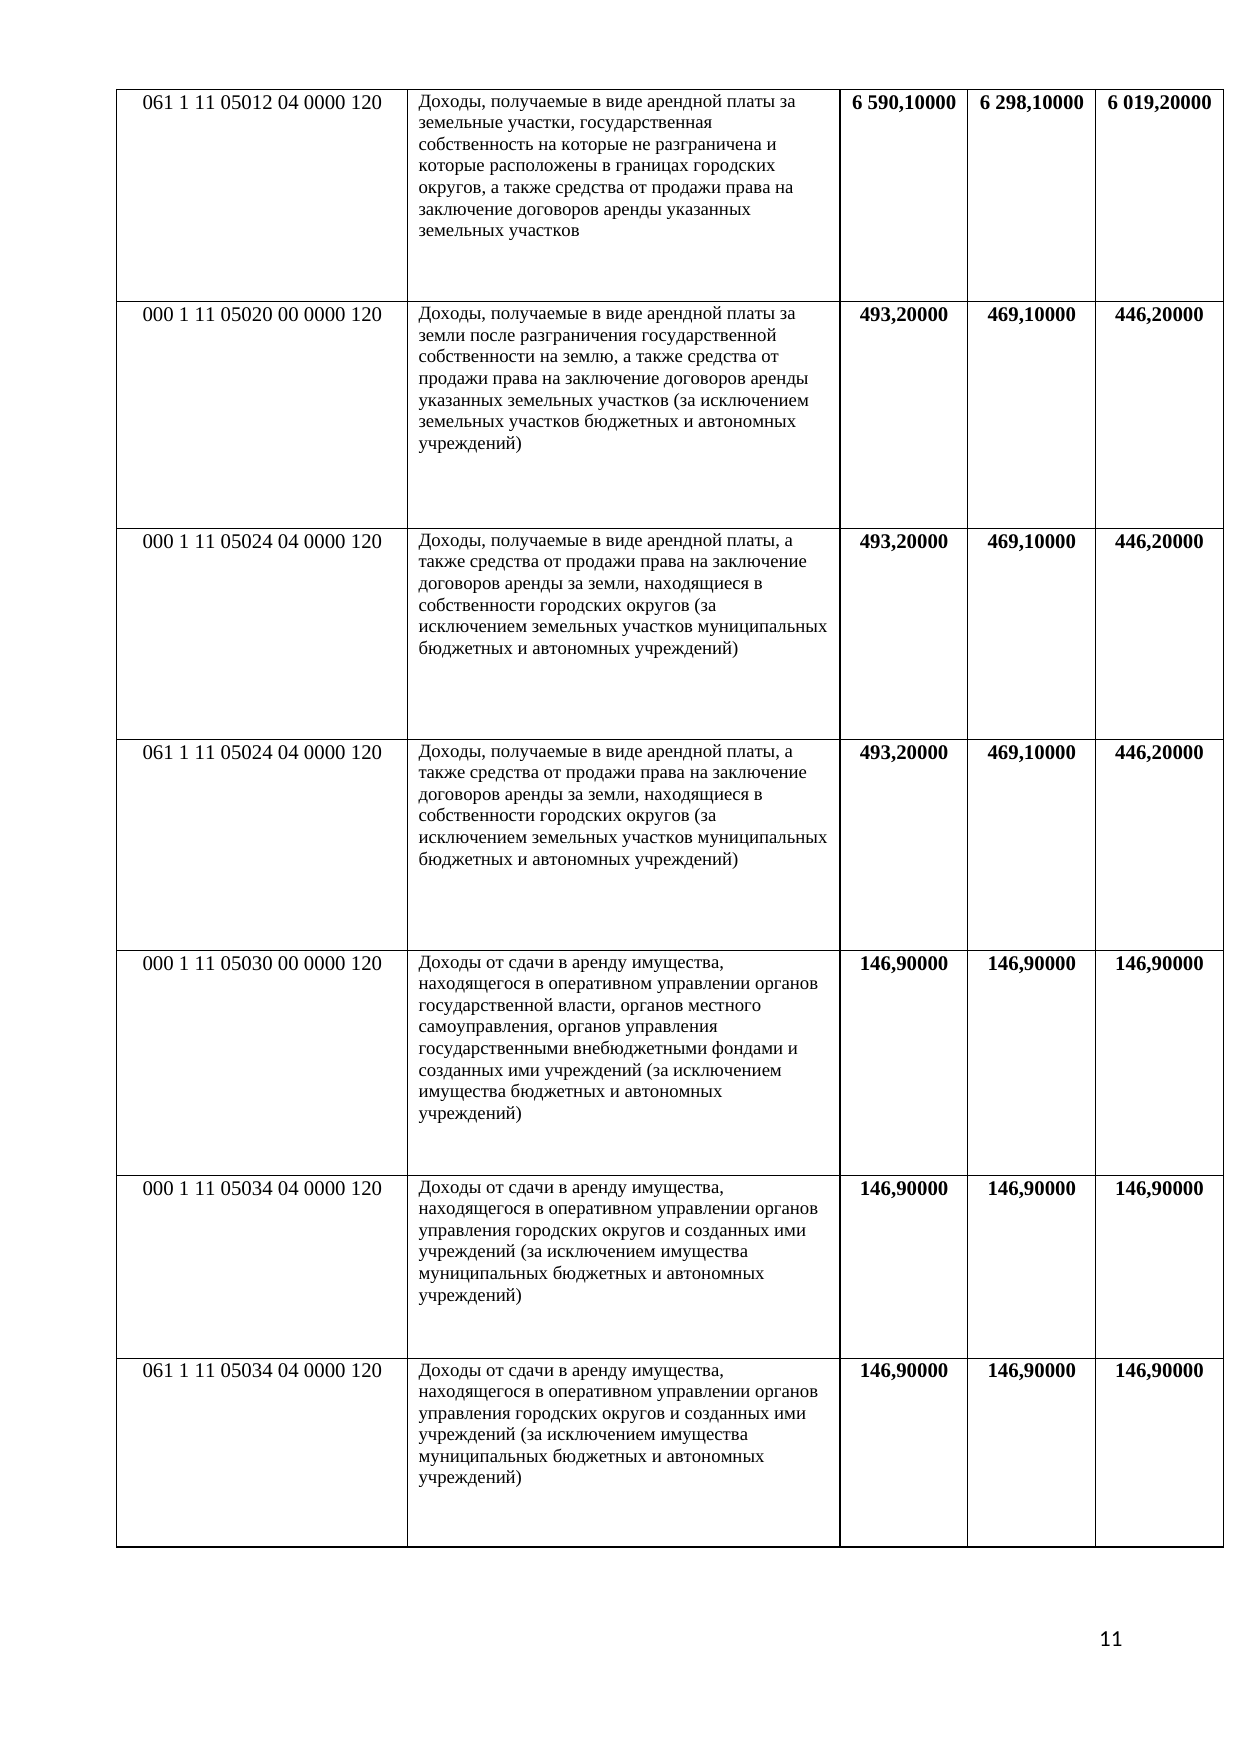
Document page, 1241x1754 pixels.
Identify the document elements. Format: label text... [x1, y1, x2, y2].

table_cell 6 298,10000 [968, 90, 1095, 301]
table_cell 061 1 11 05012 04 0000 120 [117, 90, 407, 301]
table_cell 493,20000 [841, 529, 967, 739]
table_cell Доходы, получаемые в виде арендной платы за земли после разграничения государственной собственности на землю, а также средства от продажи права на заключение договоров аренды указанных земельных участков (за исключением земельных участков бюджетных и автономных учреждений) [408, 302, 839, 528]
table_cell 146,90000 [1096, 1359, 1223, 1546]
table_cell 6 590,10000 [841, 90, 967, 301]
table_cell 146,90000 [1096, 951, 1223, 1174]
table_cell 000 1 11 05024 04 0000 120 [117, 529, 407, 739]
table_cell 446,20000 [1096, 302, 1223, 528]
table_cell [408, 90, 839, 301]
table_cell 493,20000 [841, 302, 967, 528]
table_cell 446,20000 [1096, 740, 1223, 949]
table_cell 061 1 11 05024 04 0000 120 [117, 740, 407, 949]
table_cell 061 1 11 05034 04 0000 120 [117, 1359, 407, 1546]
table_cell Доходы от сдачи в аренду имущества, находящегося в оперативном управлении органов управления городских округов и созданных ими учреждений (за исключением имущества муниципальных бюджетных и автономных учреждений) [408, 1176, 839, 1357]
table_cell 493,20000 [841, 740, 967, 949]
table_cell 146,90000 [841, 1359, 967, 1546]
table_cell 146,90000 [1096, 1176, 1223, 1357]
table_cell 146,90000 [968, 1359, 1095, 1546]
table_cell 146,90000 [968, 1176, 1095, 1357]
table_cell Доходы, получаемые в виде арендной платы, а также средства от продажи права на заключение договоров аренды за земли, находящиеся в собственности городских округов (за исключением земельных участков муниципальных бюджетных и автономных учреждений) [408, 740, 839, 949]
table_cell Доходы от сдачи в аренду имущества, находящегося в оперативном управлении органов управления городских округов и созданных ими учреждений (за исключением имущества муниципальных бюджетных и автономных учреждений) [408, 1359, 839, 1546]
table_cell 000 1 11 05020 00 0000 120 [117, 302, 407, 528]
table_cell 469,10000 [968, 740, 1095, 949]
table_cell 146,90000 [841, 951, 967, 1174]
table_cell 146,90000 [968, 951, 1095, 1174]
table_cell Доходы, получаемые в виде арендной платы, а также средства от продажи права на заключение договоров аренды за земли, находящиеся в собственности городских округов (за исключением земельных участков муниципальных бюджетных и автономных учреждений) [408, 529, 839, 739]
table_cell 446,20000 [1096, 529, 1223, 739]
table_cell 000 1 11 05030 00 0000 120 [117, 951, 407, 1174]
table_cell 146,90000 [841, 1176, 967, 1357]
table_cell Доходы от сдачи в аренду имущества, находящегося в оперативном управлении органов государственной власти, органов местного самоуправления, органов управления государственными внебюджетными фондами и созданных ими учреждений (за исключением имущества бюджетных и автономных учреждений) [408, 951, 839, 1174]
table_cell 000 1 11 05034 04 0000 120 [117, 1176, 407, 1357]
table_cell 6 019,20000 [1096, 90, 1223, 301]
table_cell 469,10000 [968, 302, 1095, 528]
table_cell 469,10000 [968, 529, 1095, 739]
